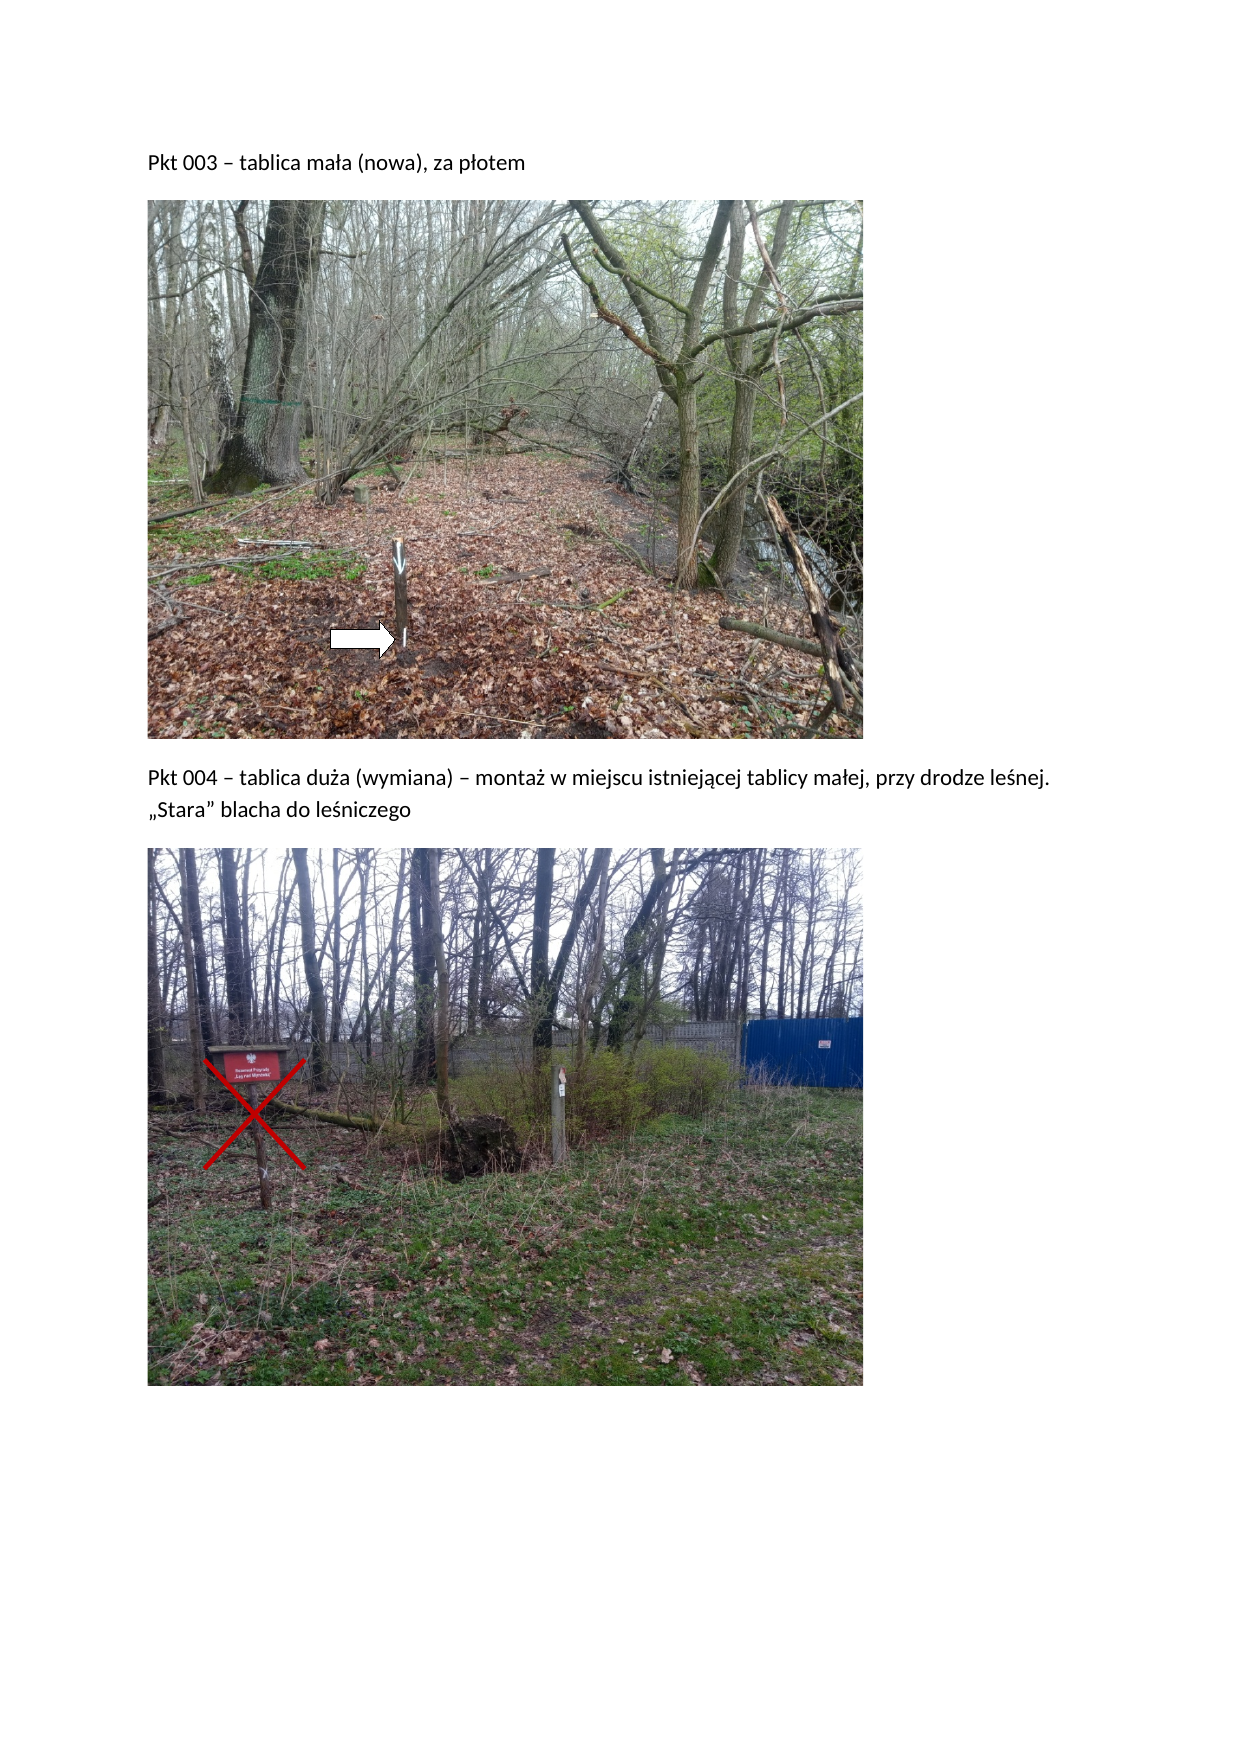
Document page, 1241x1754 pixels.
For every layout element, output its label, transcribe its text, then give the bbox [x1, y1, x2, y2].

picture [147, 200, 864, 739]
text Pkt 003 – tablica mała (nowa), za płotem [148, 148, 1093, 176]
picture [147, 848, 864, 1386]
text Pkt 004 – tablica duża (wymiana) – montaż w miejscu istniejącej tablicy małej, przy drodze leśnej. „Stara” blacha do leśniczego [148, 763, 1093, 823]
